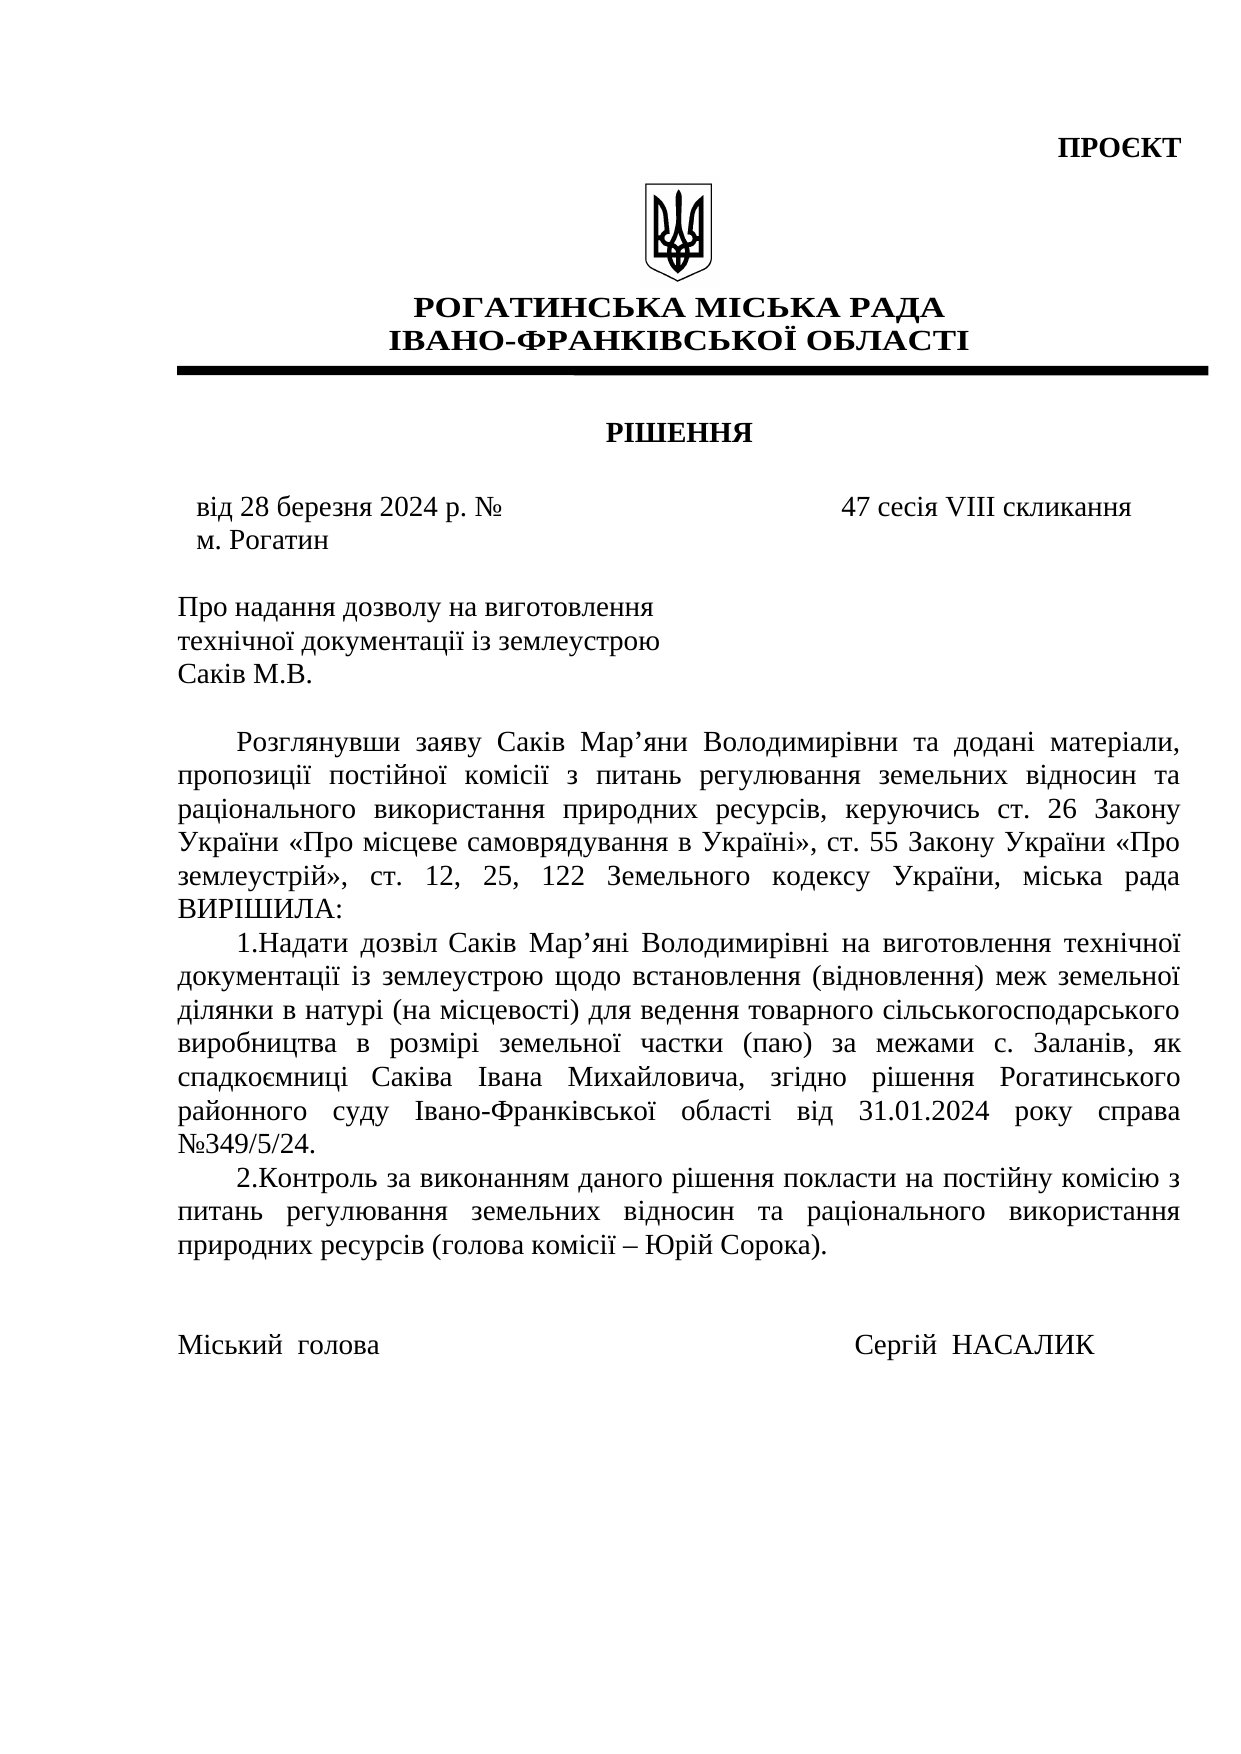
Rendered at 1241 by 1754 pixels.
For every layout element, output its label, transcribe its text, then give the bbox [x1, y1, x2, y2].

text ІВАНО-ФРАНКІВСЬКОЇ ОБЛАСТІ [177, 323, 1181, 357]
text м. Рогатин [196, 522, 1237, 556]
text Міський голова Сергій НАСАЛИК [177, 1327, 1181, 1361]
text Саків М.В. [177, 657, 1181, 690]
text ПРОЄКТ [177, 131, 1181, 164]
text технічної документації із землеустрою [177, 623, 1181, 657]
text 2.Контроль за виконанням даного рішення покласти на постійну комісію з питань регулювання земельних відносин та раціонального використання природних ресурсів (голова комісії – Юрій Сорока). [177, 1160, 1181, 1260]
text 1.Надати дозвіл Саків Мар’яні Володимирівні на виготовлення технічної документації із землеустрою щодо встановлення (відновлення) меж земельної ділянки в натурі (на місцевості) для ведення товарного сільськогосподарського виробництва в розмірі земельної частки (паю) за межами с. Заланів, як спадкоємниці Саківа Івана Михайловича, згідно рішення Рогатинського районного суду Івано-Франківської області від 31.01.2024 року справа №349/5/24. [177, 925, 1181, 1160]
text Про надання дозволу на виготовлення [177, 589, 1181, 623]
text Розглянувши заяву Саків Мар’яни Володимирівни та додані матеріали, пропозиції постійної комісії з питань регулювання земельних відносин та раціонального використання природних ресурсів, керуючись ст. 26 Закону України «Про місцеве самоврядування в Україні», ст. 55 Закону України «Про землеустрій», ст. 12, 25, 122 Земельного кодексу України, міська рада ВИРІШИЛА: [177, 724, 1181, 925]
text від 28 березня 2024 р. № 47 сесія VIII скликання [196, 489, 1237, 522]
text РІШЕННЯ [177, 416, 1181, 449]
text РОГАТИНСЬКА МІСЬКА РАДА [177, 290, 1181, 323]
